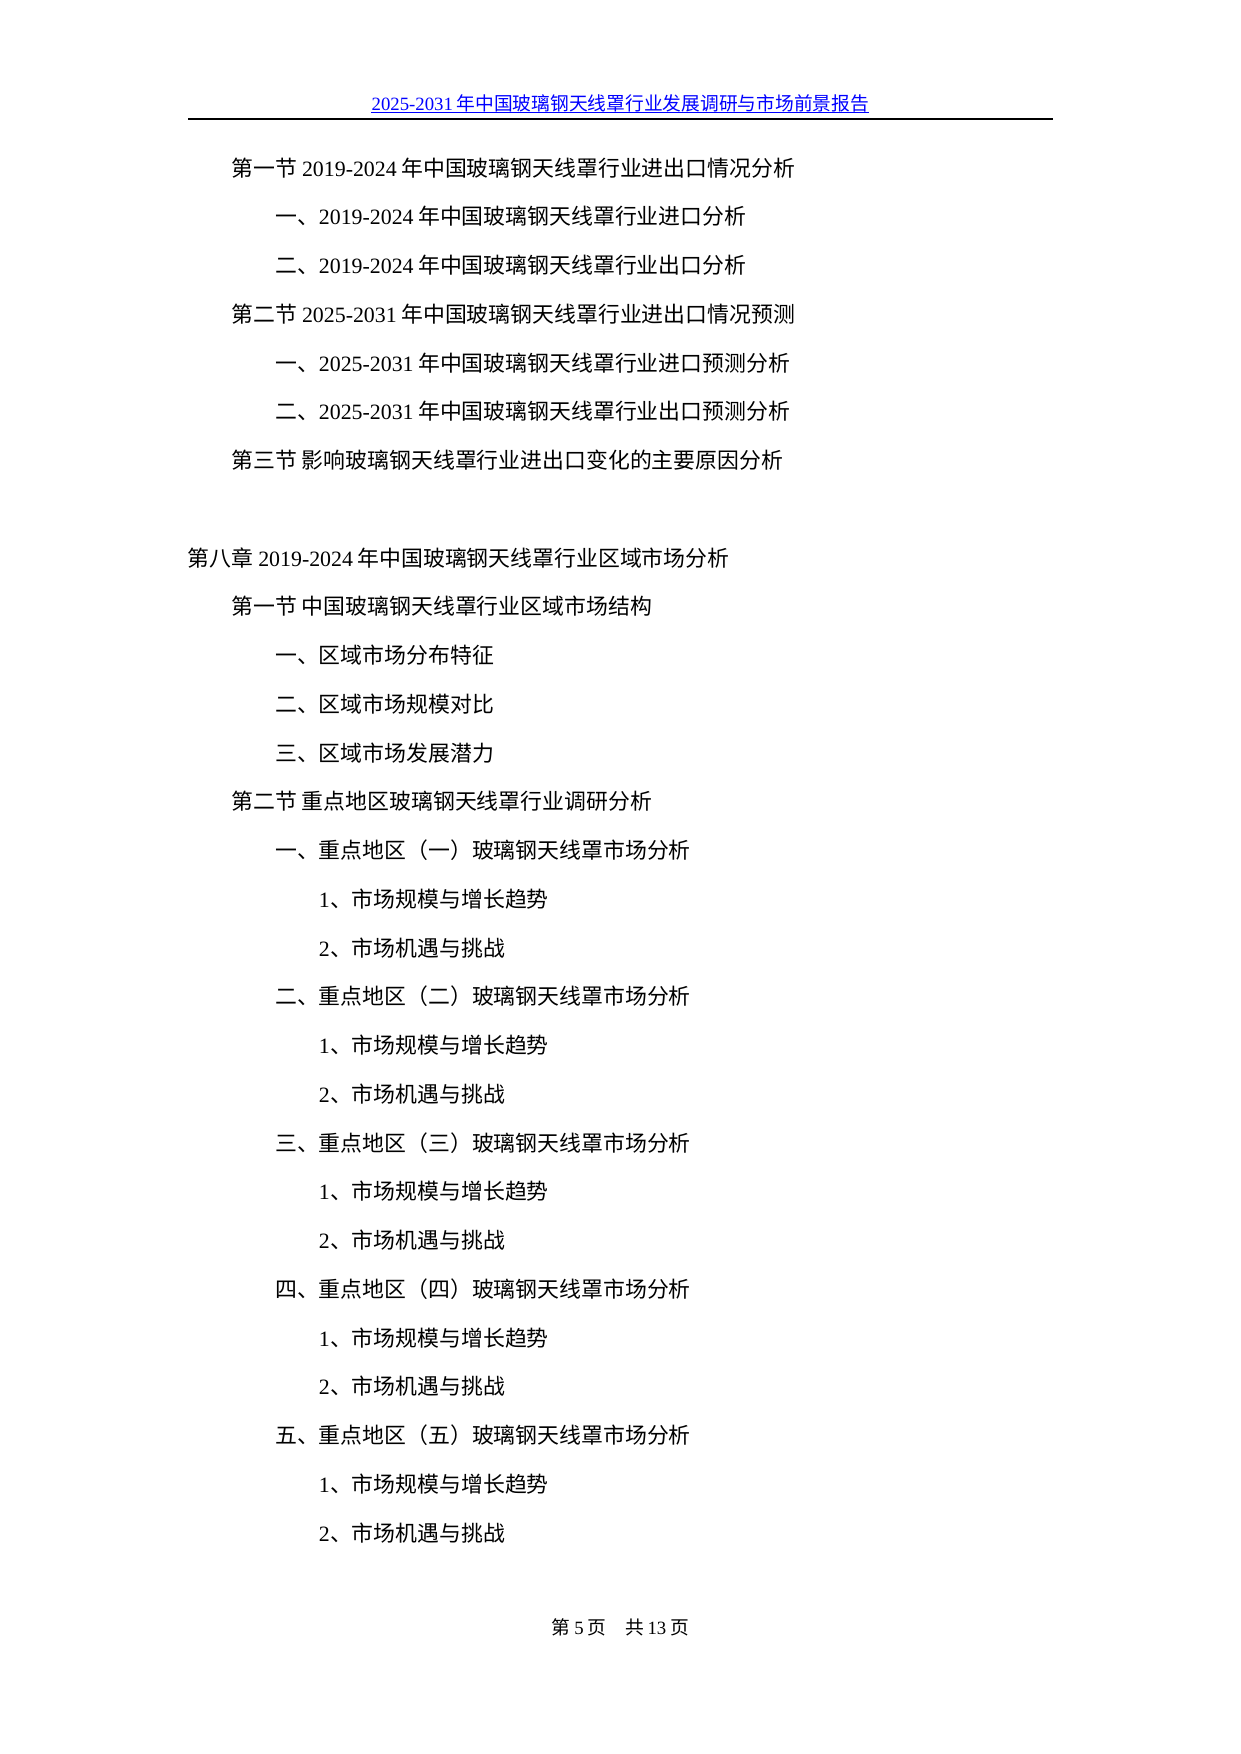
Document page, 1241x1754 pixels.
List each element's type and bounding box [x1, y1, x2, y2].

text [187, 150, 1053, 1548]
